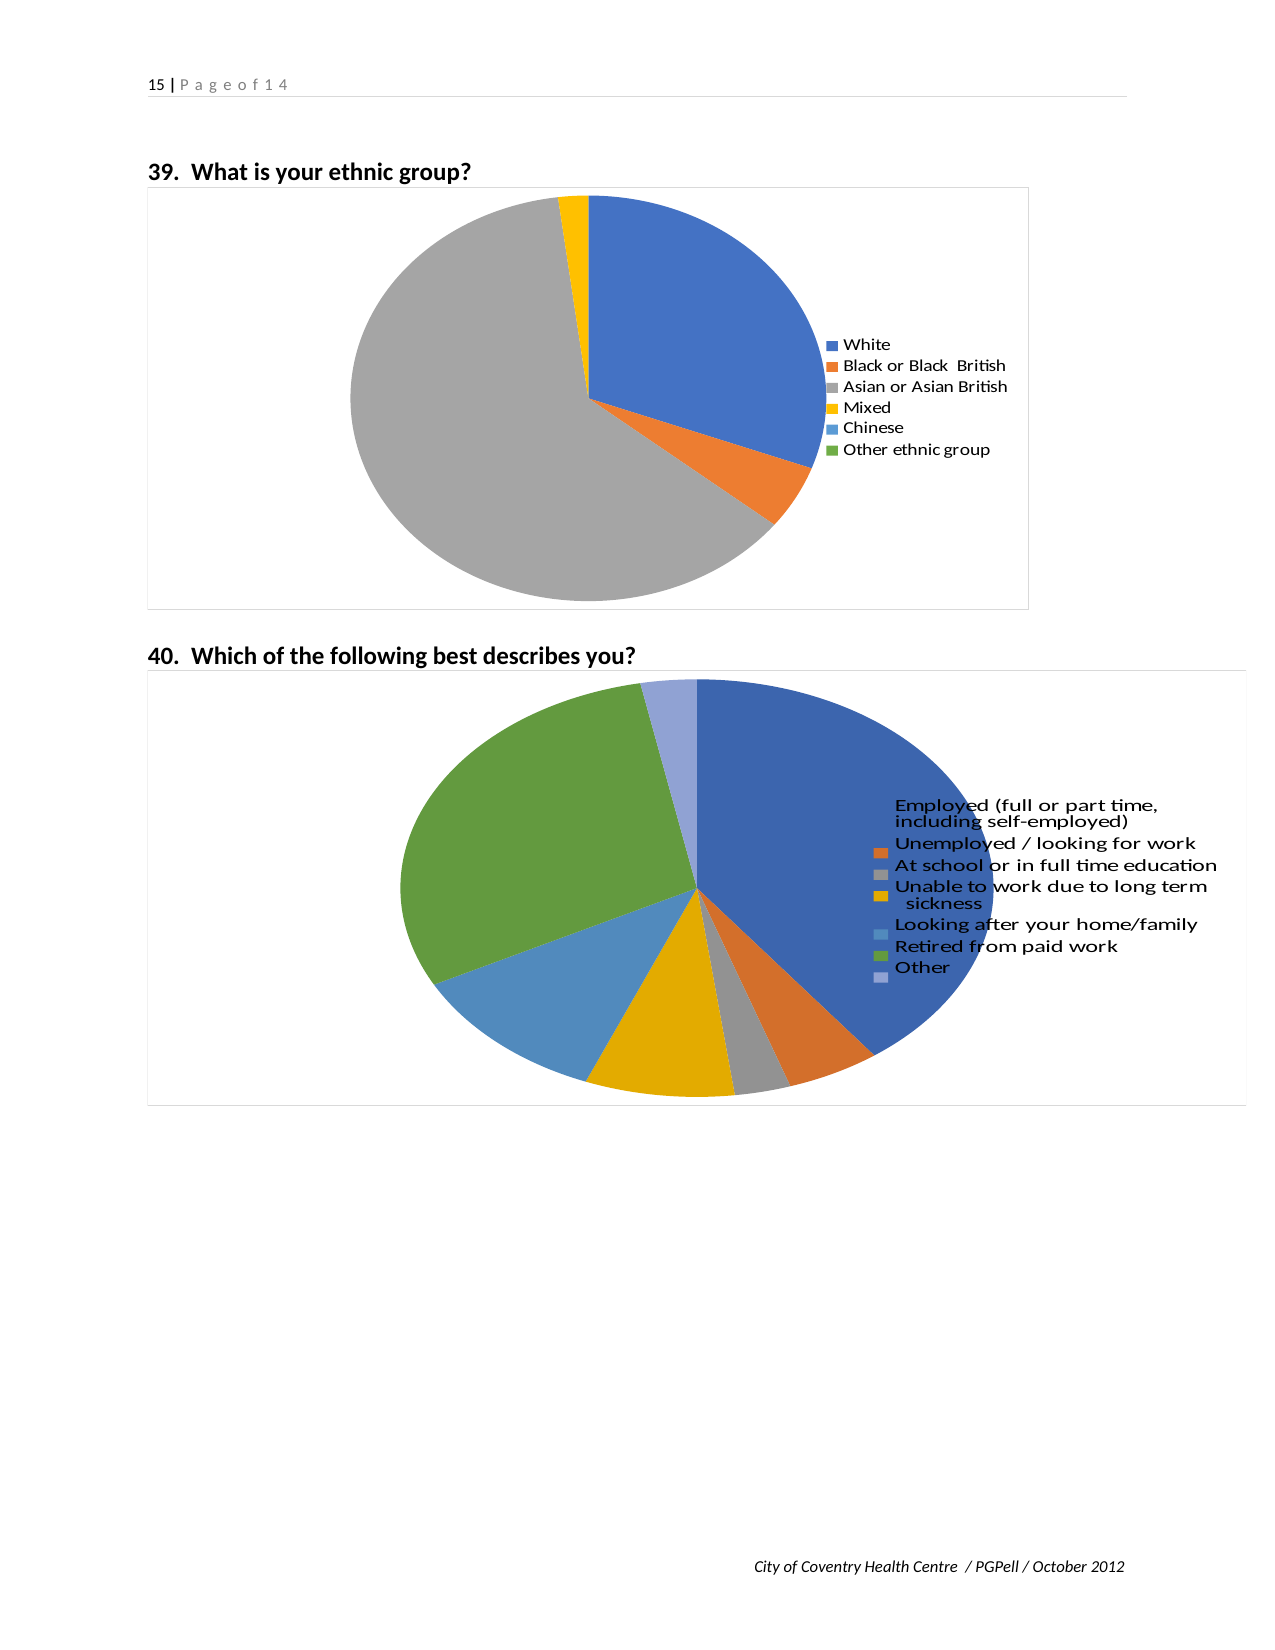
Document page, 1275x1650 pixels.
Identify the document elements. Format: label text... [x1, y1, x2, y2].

text 40. Which of the following best describes you? [148, 640, 1127, 670]
text 39. What is your ethnic group? [148, 157, 1127, 187]
